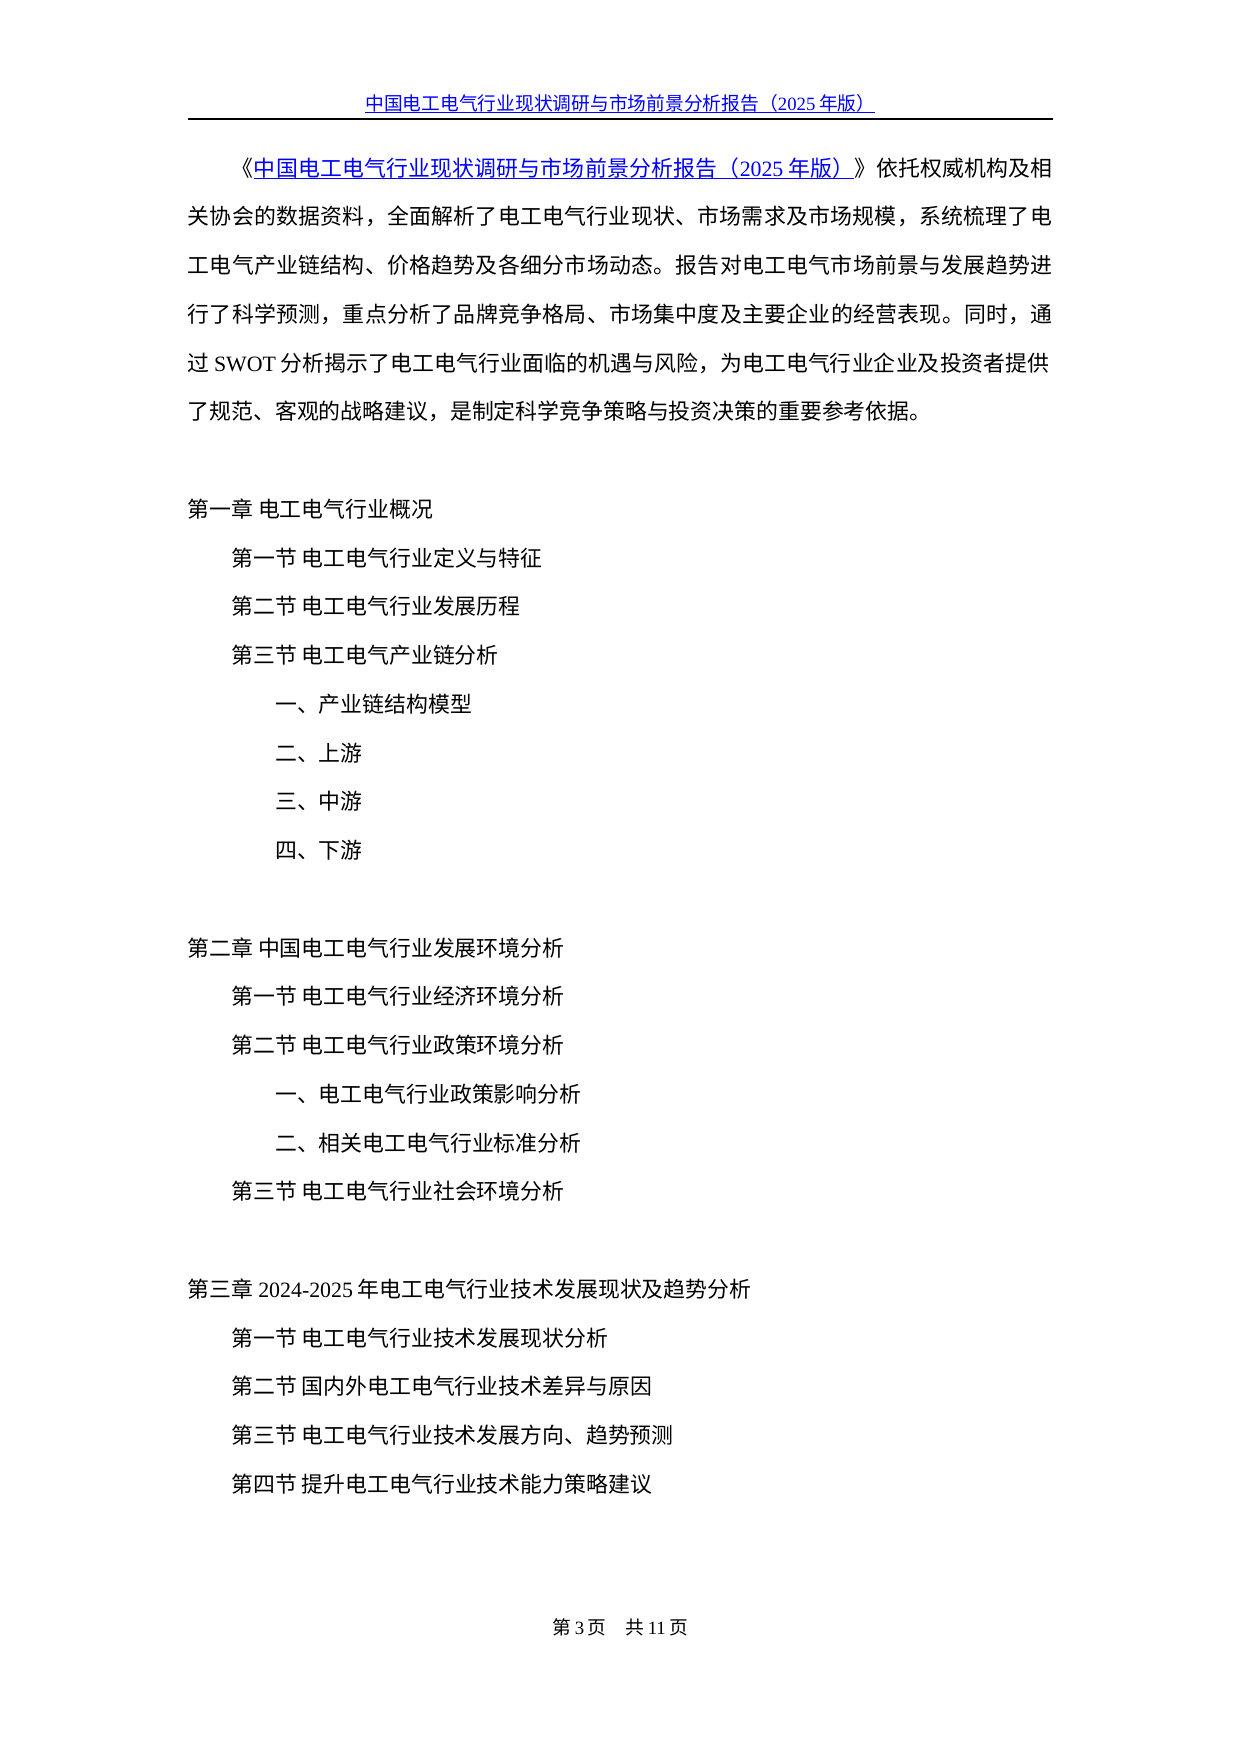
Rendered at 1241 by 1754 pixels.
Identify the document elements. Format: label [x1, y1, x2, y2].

text [187, 150, 1053, 1499]
